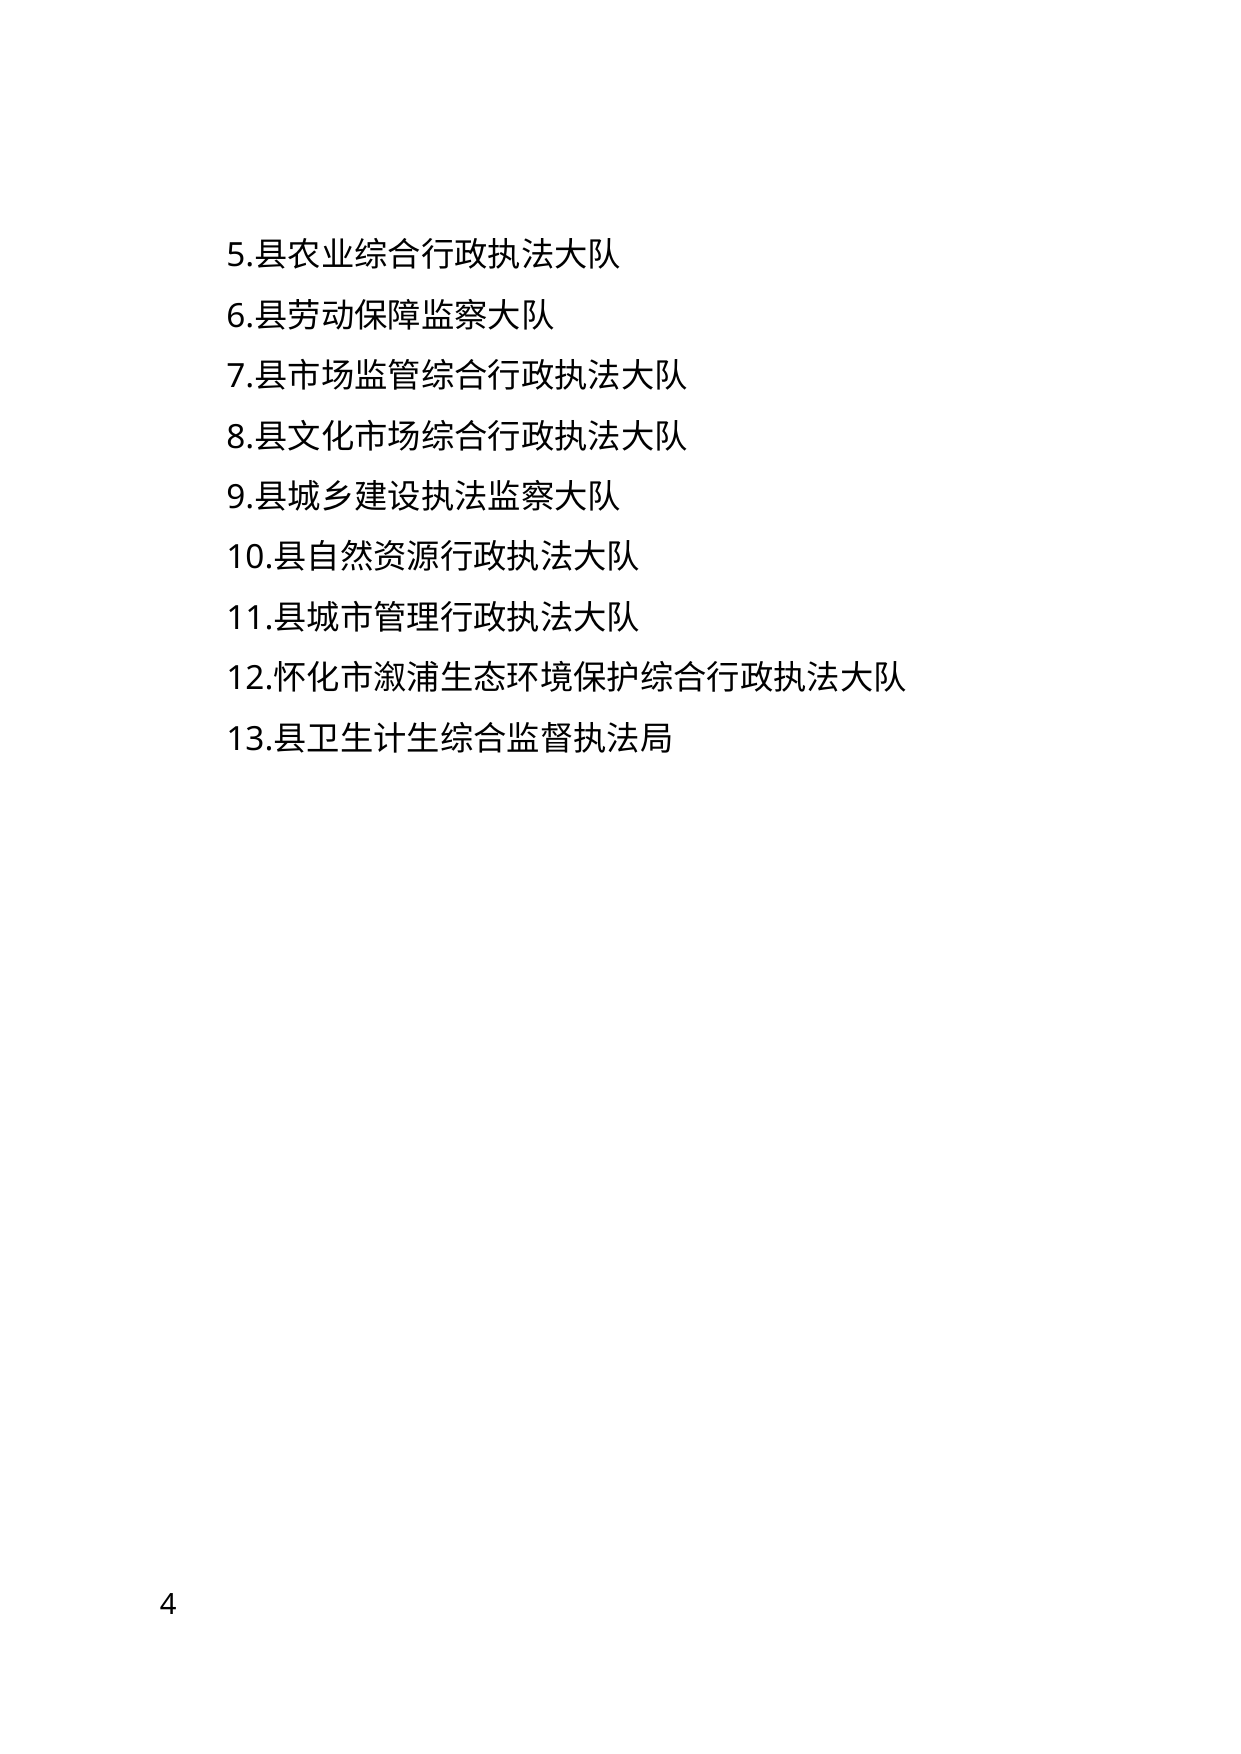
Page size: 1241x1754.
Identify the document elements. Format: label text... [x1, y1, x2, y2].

text 6.县劳动保障监察大队 [159, 279, 1081, 339]
text 11.县城市管理行政执法大队 [159, 581, 1081, 641]
text 10.县自然资源行政执法大队 [159, 521, 1081, 581]
text 7.县市场监管综合行政执法大队 [159, 339, 1081, 400]
text 12.怀化市溆浦生态环境保护综合行政执法大队 [159, 641, 1081, 702]
text 13.县卫生计生综合监督执法局 [159, 702, 1081, 762]
text 9.县城乡建设执法监察大队 [159, 460, 1081, 521]
text 5.县农业综合行政执法大队 [159, 218, 1081, 279]
text 8.县文化市场综合行政执法大队 [159, 400, 1081, 460]
